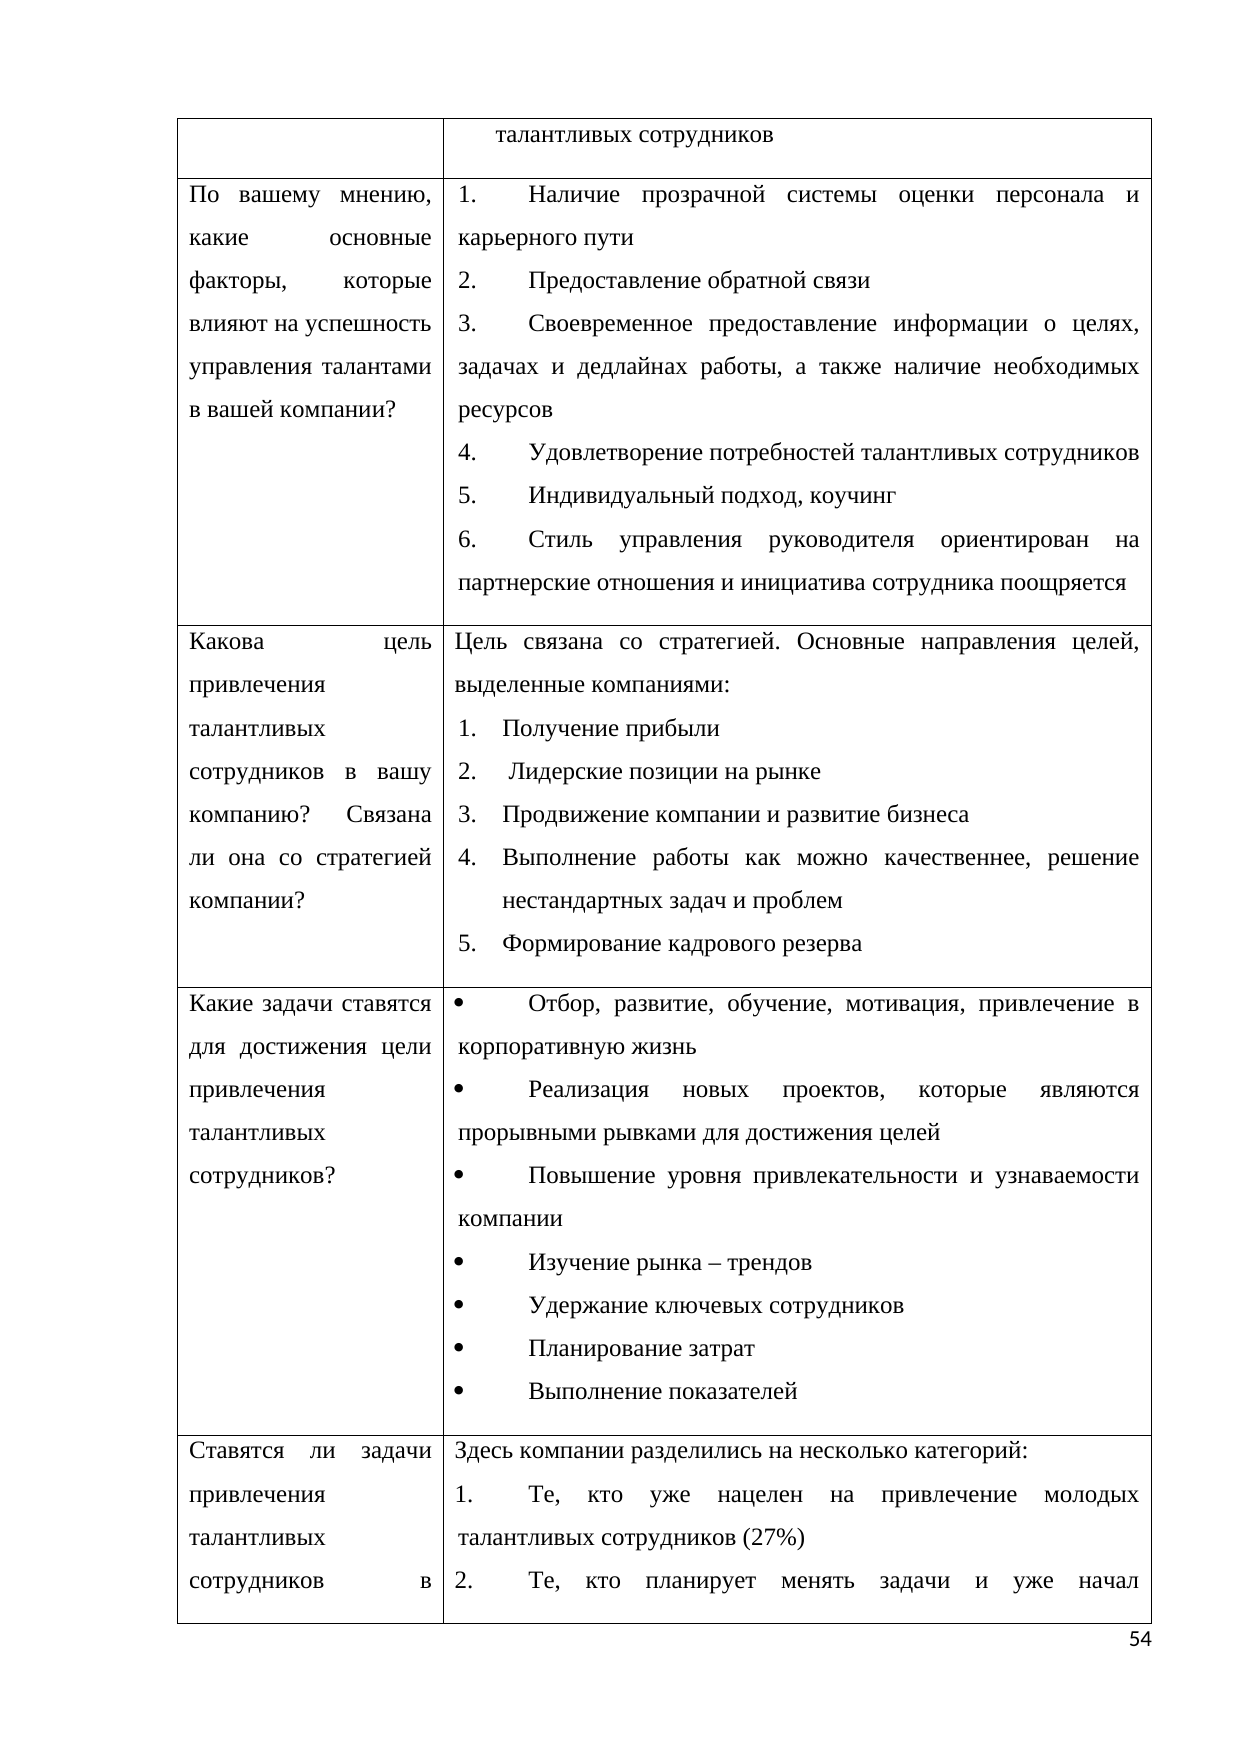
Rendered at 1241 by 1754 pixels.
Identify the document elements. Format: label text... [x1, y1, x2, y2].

table_cell Какие задачи ставятся для достижения цели привлечения талантливых сотрудников? [178, 988, 443, 1434]
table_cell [444, 119, 1151, 178]
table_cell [444, 1436, 1151, 1623]
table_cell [178, 119, 443, 178]
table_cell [178, 1436, 443, 1623]
table_cell По вашему мнению, какие основные факторы, которые влияют на успешность управления талантами в вашей компании? [178, 179, 443, 625]
table_cell Цель связана со стратегией. Основные направления целей, выделенные компаниями: Получение прибыли Лидерские позиции на рынке Продвижение компании и развитие бизнеса Выполнение работы как можно качественнее, решение нестандартных задач и проблем Формирование кадрового резерва [444, 626, 1151, 987]
table_cell Отбор, развитие, обучение, мотивация, привлечение в корпоративную жизнь Реализация новых проектов, которые являются прорывными рывками для достижения целей Повышение уровня привлекательности и узнаваемости компании Изучение рынка – трендов Удержание ключевых сотрудников Планирование затрат Выполнение показателей [444, 988, 1151, 1434]
table_cell Какова цель привлечения талантливых сотрудников в вашу компанию? Связана ли она со стратегией компании? [178, 626, 443, 987]
table_cell Наличие прозрачной системы оценки персонала и карьерного пути Предоставление обратной связи Своевременное предоставление информации о целях, задачах и дедлайнах работы, а также наличие необходимых ресурсов Удовлетворение потребностей талантливых сотрудников Индивидуальный подход, коучинг Стиль управления руководителя ориентирован на партнерские отношения и инициатива сотрудника поощряется [444, 179, 1151, 625]
